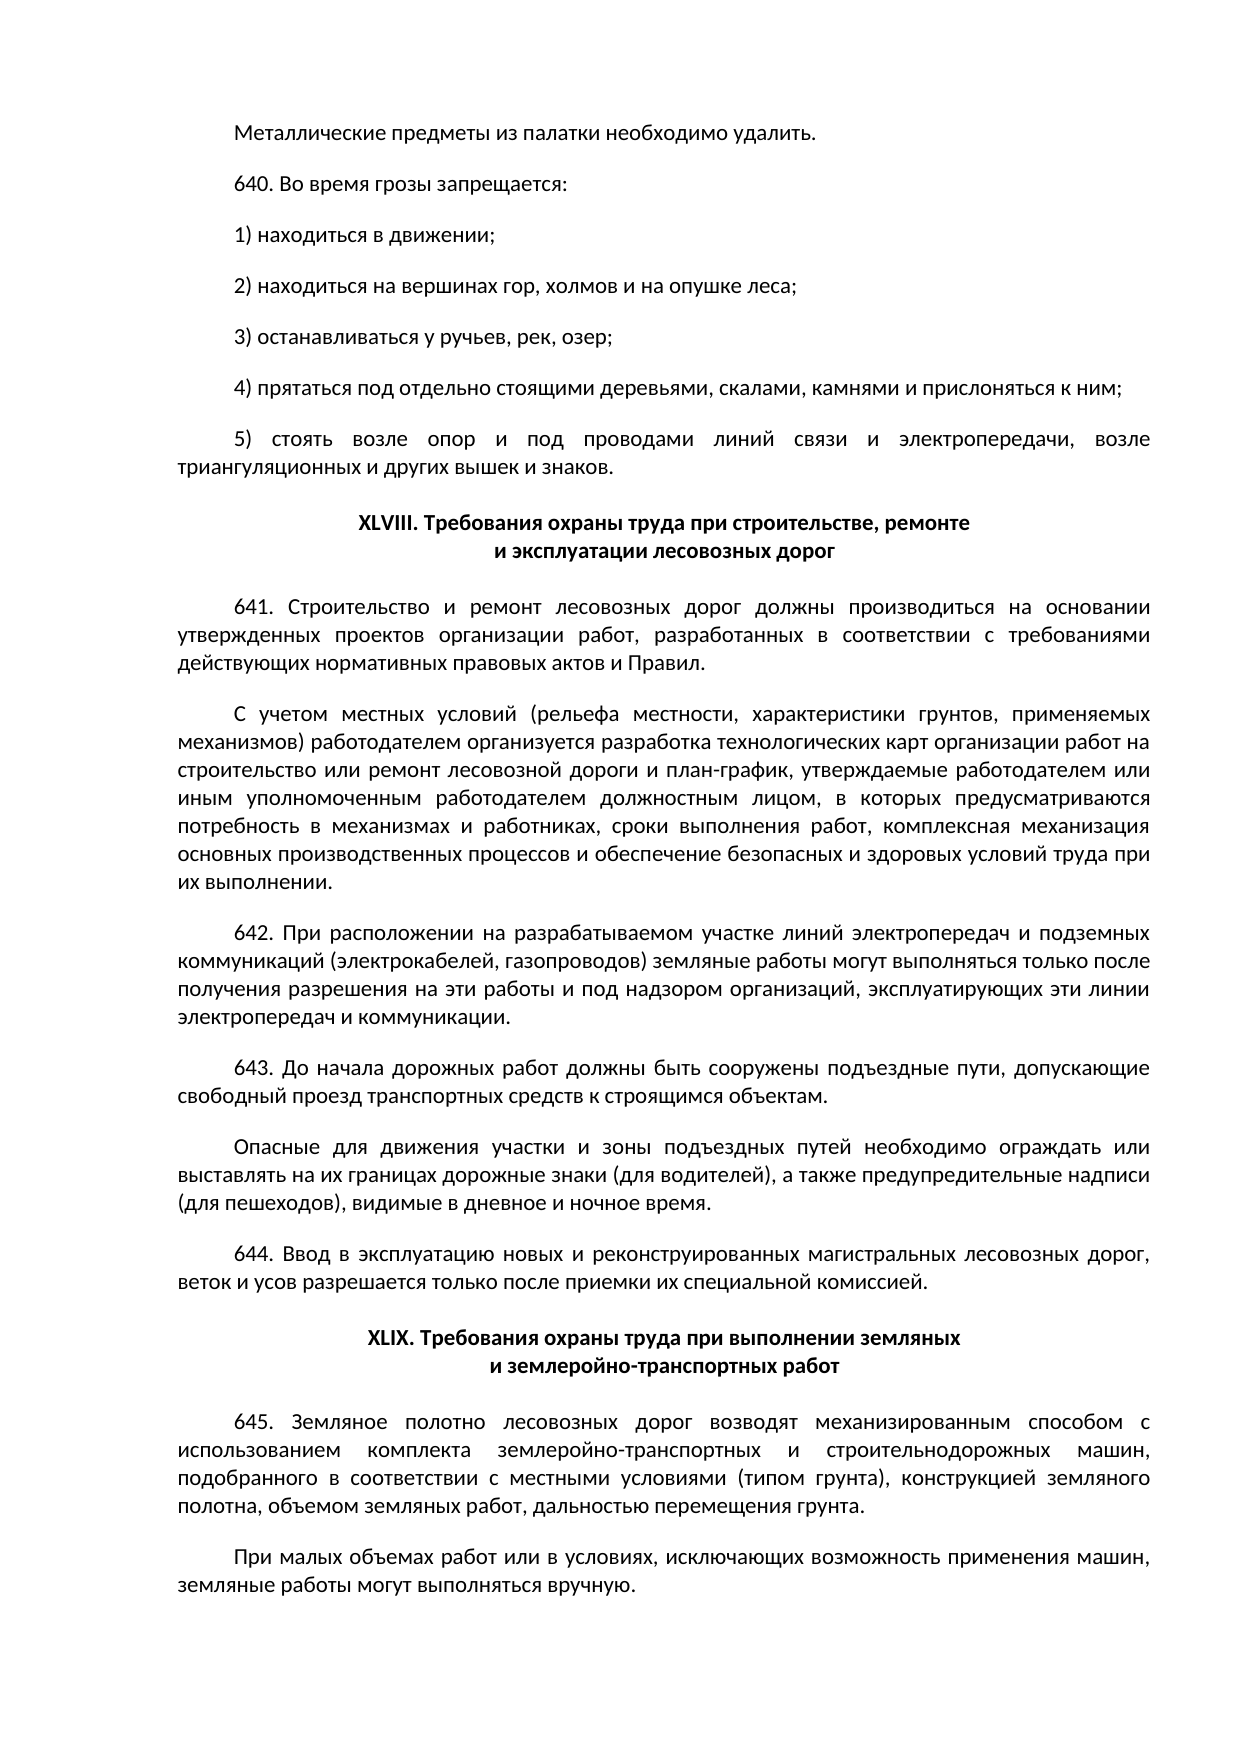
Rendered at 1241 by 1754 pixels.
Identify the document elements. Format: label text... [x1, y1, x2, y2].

title XLIX. Требования охраны труда при выполнении земляных [177, 1323, 1152, 1351]
text 644. Ввод в эксплуатацию новых и реконструированных магистральных лесовозных дорог, веток и усов разрешается только после приемки их специальной комиссией. [177, 1239, 1152, 1295]
text 643. До начала дорожных работ должны быть сооружены подъездные пути, допускающие свободный проезд транспортных средств к строящимся объектам. [177, 1053, 1152, 1109]
text 1) находиться в движении; [177, 220, 1152, 248]
text 2) находиться на вершинах гор, холмов и на опушке леса; [177, 271, 1152, 299]
text Металлические предметы из палатки необходимо удалить. [177, 118, 1152, 146]
text 3) останавливаться у ручьев, рек, озер; [177, 322, 1152, 350]
text 640. Во время грозы запрещается: [177, 169, 1152, 197]
text При малых объемах работ или в условиях, исключающих возможность применения машин, земляные работы могут выполняться вручную. [177, 1542, 1152, 1598]
text 642. При расположении на разрабатываемом участке линий электропередач и подземных коммуникаций (электрокабелей, газопроводов) земляные работы могут выполняться только после получения разрешения на эти работы и под надзором организаций, эксплуатирующих эти линии электропередач и коммуникации. [177, 918, 1152, 1030]
text 645. Земляное полотно лесовозных дорог возводят механизированным способом с использованием комплекта землеройно-транспортных и строительнодорожных машин, подобранного в соответствии с местными условиями (типом грунта), конструкцией земляного полотна, объемом земляных работ, дальностью перемещения грунта. [177, 1407, 1152, 1519]
title и эксплуатации лесовозных дорог [177, 536, 1152, 564]
text 641. Строительство и ремонт лесовозных дорог должны производиться на основании утвержденных проектов организации работ, разработанных в соответствии с требованиями действующих нормативных правовых актов и Правил. [177, 592, 1152, 676]
text 4) прятаться под отдельно стоящими деревьями, скалами, камнями и прислоняться к ним; [177, 373, 1152, 401]
text Опасные для движения участки и зоны подъездных путей необходимо ограждать или выставлять на их границах дорожные знаки (для водителей), а также предупредительные надписи (для пешеходов), видимые в дневное и ночное время. [177, 1132, 1152, 1216]
title XLVIII. Требования охраны труда при строительстве, ремонте [177, 508, 1152, 536]
text 5) стоять возле опор и под проводами линий связи и электропередачи, возле триангуляционных и других вышек и знаков. [177, 424, 1152, 480]
title и землеройно-транспортных работ [177, 1351, 1152, 1379]
text С учетом местных условий (рельефа местности, характеристики грунтов, применяемых механизмов) работодателем организуется разработка технологических карт организации работ на строительство или ремонт лесовозной дороги и план-график, утверждаемые работодателем или иным уполномоченным работодателем должностным лицом, в которых предусматриваются потребность в механизмах и работниках, сроки выполнения работ, комплексная механизация основных производственных процессов и обеспечение безопасных и здоровых условий труда при их выполнении. [177, 699, 1152, 895]
